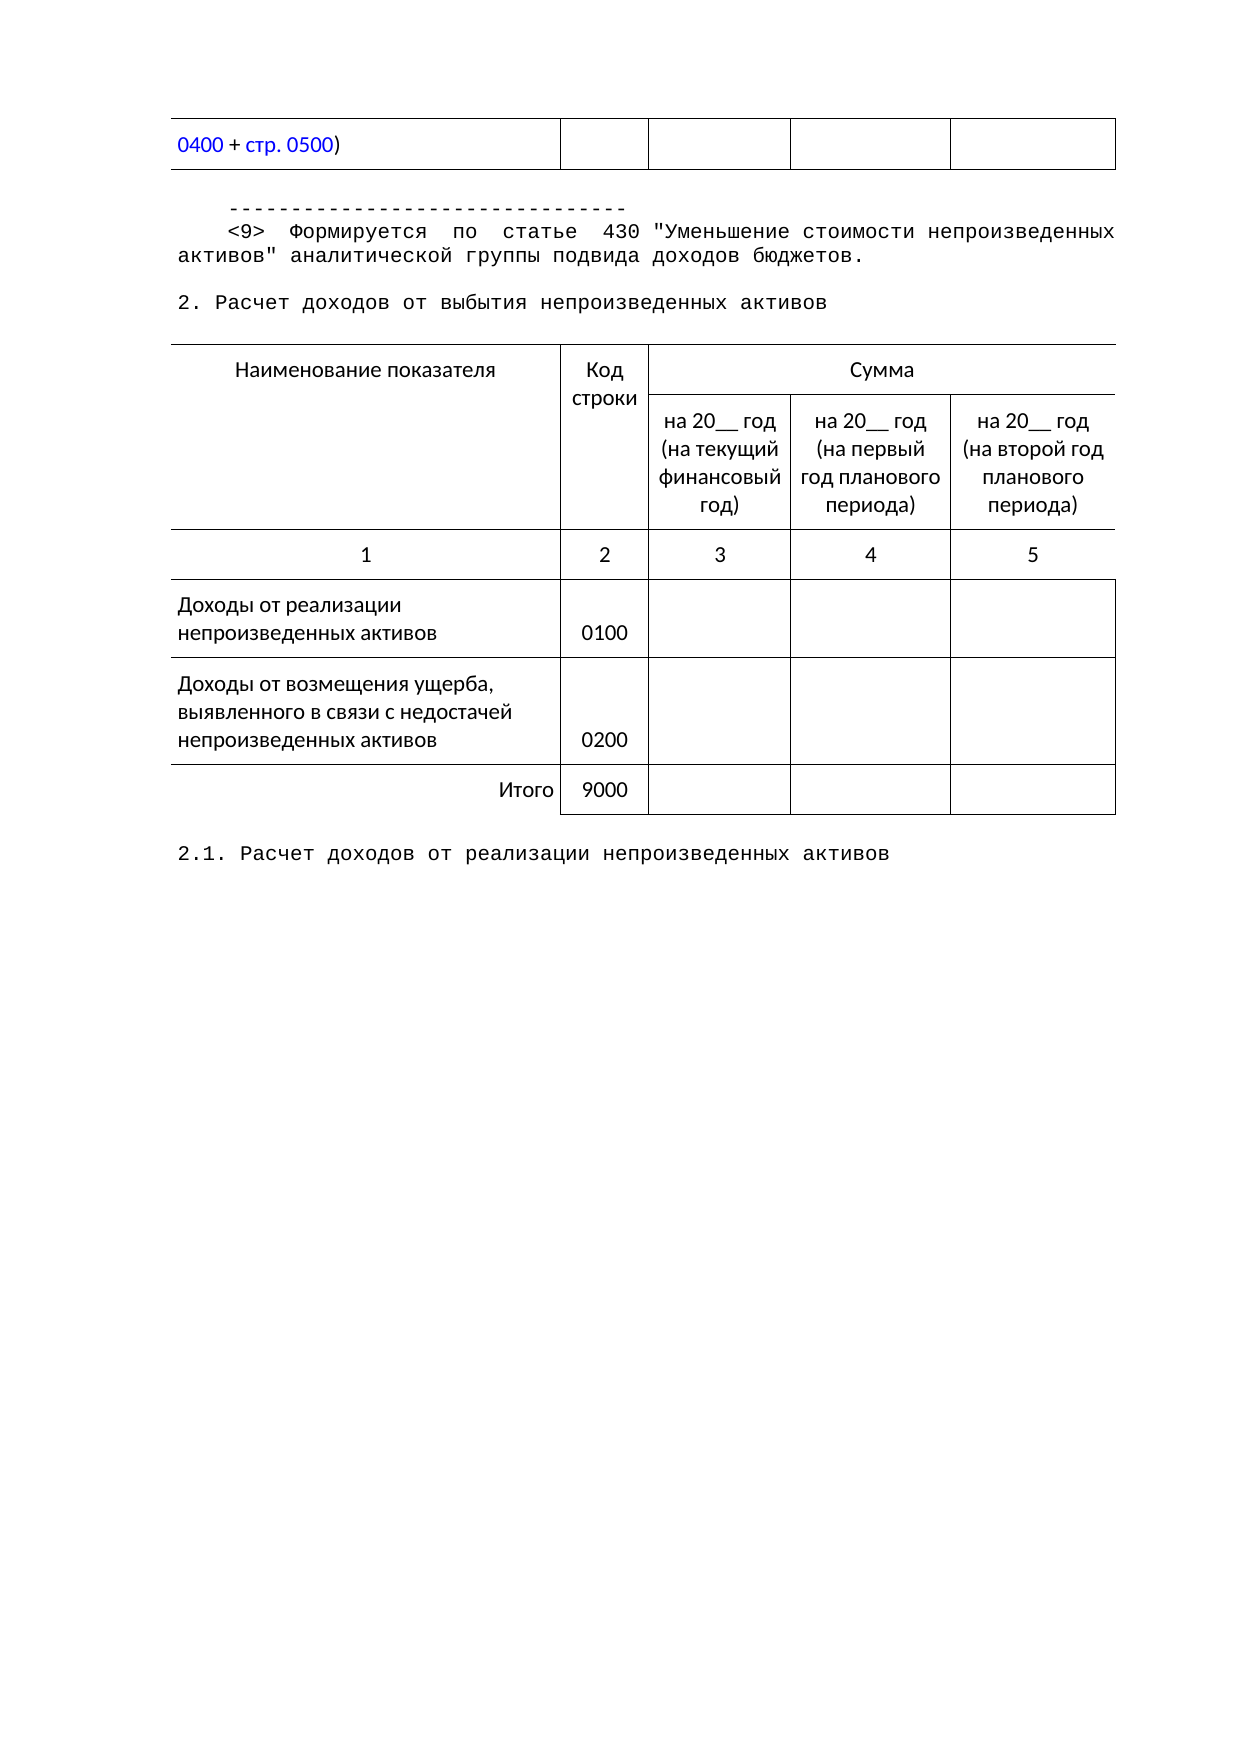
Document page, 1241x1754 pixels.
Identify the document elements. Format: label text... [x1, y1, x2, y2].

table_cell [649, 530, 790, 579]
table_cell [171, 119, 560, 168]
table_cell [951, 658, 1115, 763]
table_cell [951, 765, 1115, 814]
text активов" аналитической группы подвида доходов бюджетов. [177, 245, 1152, 268]
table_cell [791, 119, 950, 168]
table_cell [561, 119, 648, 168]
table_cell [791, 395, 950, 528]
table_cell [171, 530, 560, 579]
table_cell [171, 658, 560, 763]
text 2.1. Расчет доходов от реализации непроизведенных активов [177, 843, 1152, 866]
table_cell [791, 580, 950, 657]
text 2. Расчет доходов от выбытия непроизведенных активов [177, 292, 1152, 316]
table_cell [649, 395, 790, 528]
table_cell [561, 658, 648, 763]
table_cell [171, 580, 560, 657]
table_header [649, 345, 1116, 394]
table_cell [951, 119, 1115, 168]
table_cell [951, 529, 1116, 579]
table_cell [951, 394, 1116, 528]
text <9> Формируется по статье 430 "Уменьшение стоимости непроизведенных [177, 221, 1152, 245]
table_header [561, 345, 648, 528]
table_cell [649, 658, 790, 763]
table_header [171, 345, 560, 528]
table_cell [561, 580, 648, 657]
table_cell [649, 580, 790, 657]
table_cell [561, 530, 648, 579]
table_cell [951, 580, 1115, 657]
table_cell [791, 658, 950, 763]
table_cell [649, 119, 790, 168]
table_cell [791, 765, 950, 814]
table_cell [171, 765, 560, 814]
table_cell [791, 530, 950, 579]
text -------------------------------- [177, 197, 1152, 221]
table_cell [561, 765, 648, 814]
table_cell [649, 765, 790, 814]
